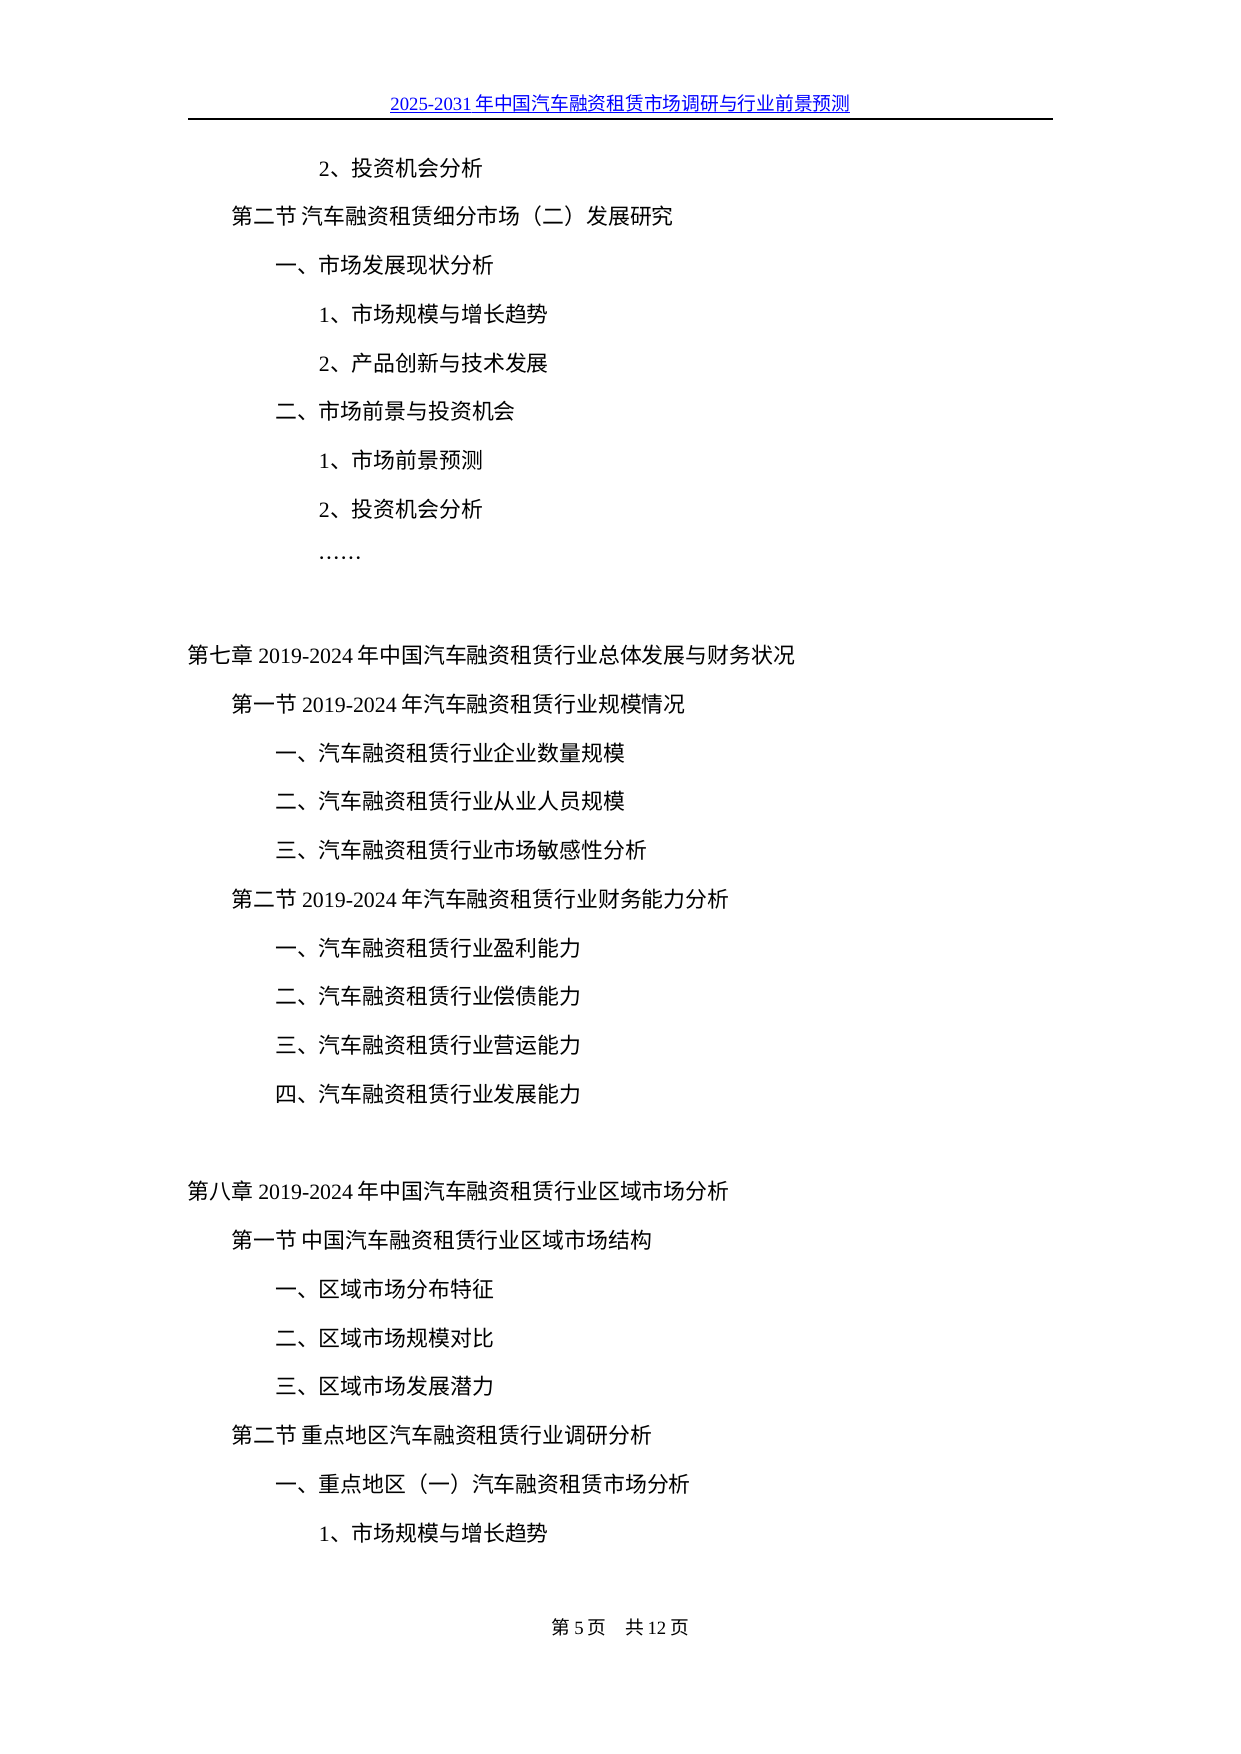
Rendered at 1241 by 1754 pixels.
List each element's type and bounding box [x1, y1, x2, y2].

text [187, 150, 1053, 1548]
